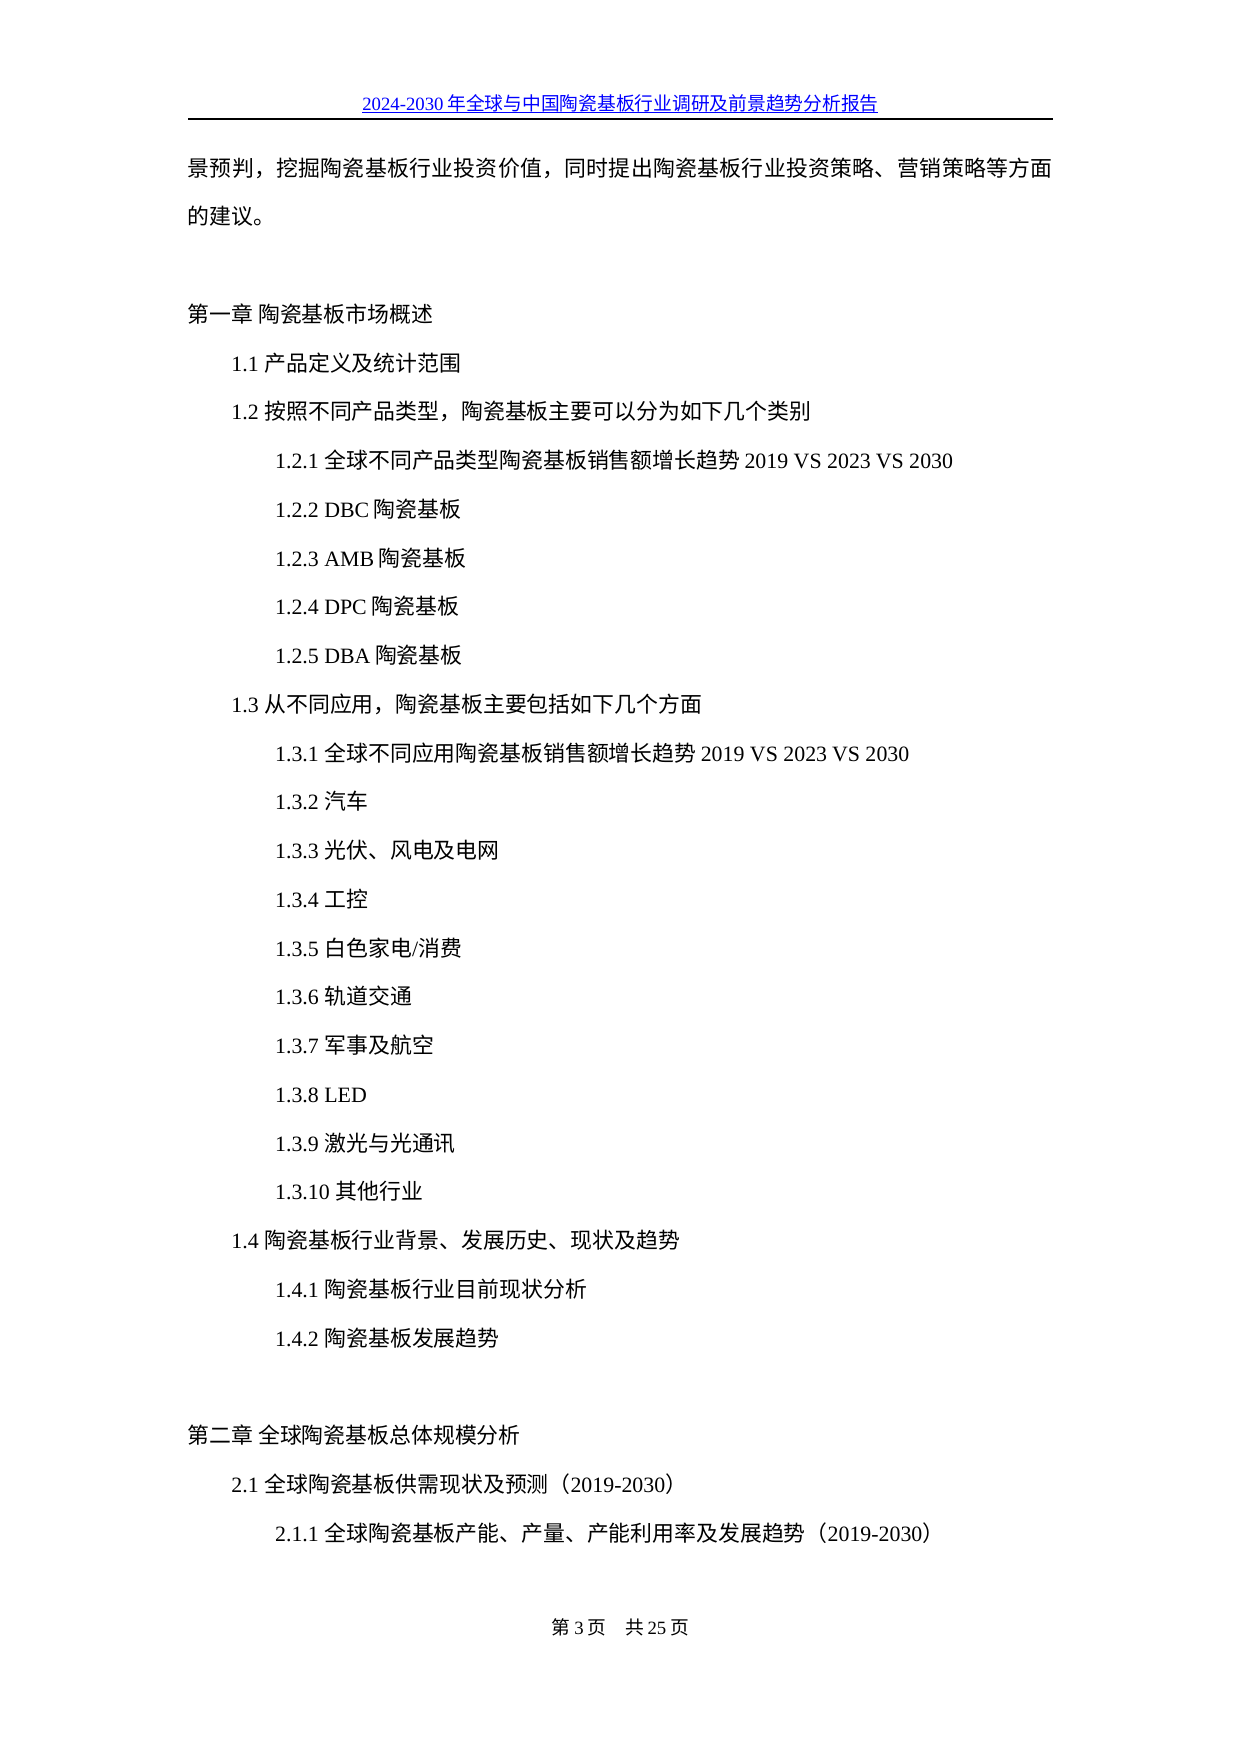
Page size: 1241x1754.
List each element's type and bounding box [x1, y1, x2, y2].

text [187, 150, 1053, 1548]
